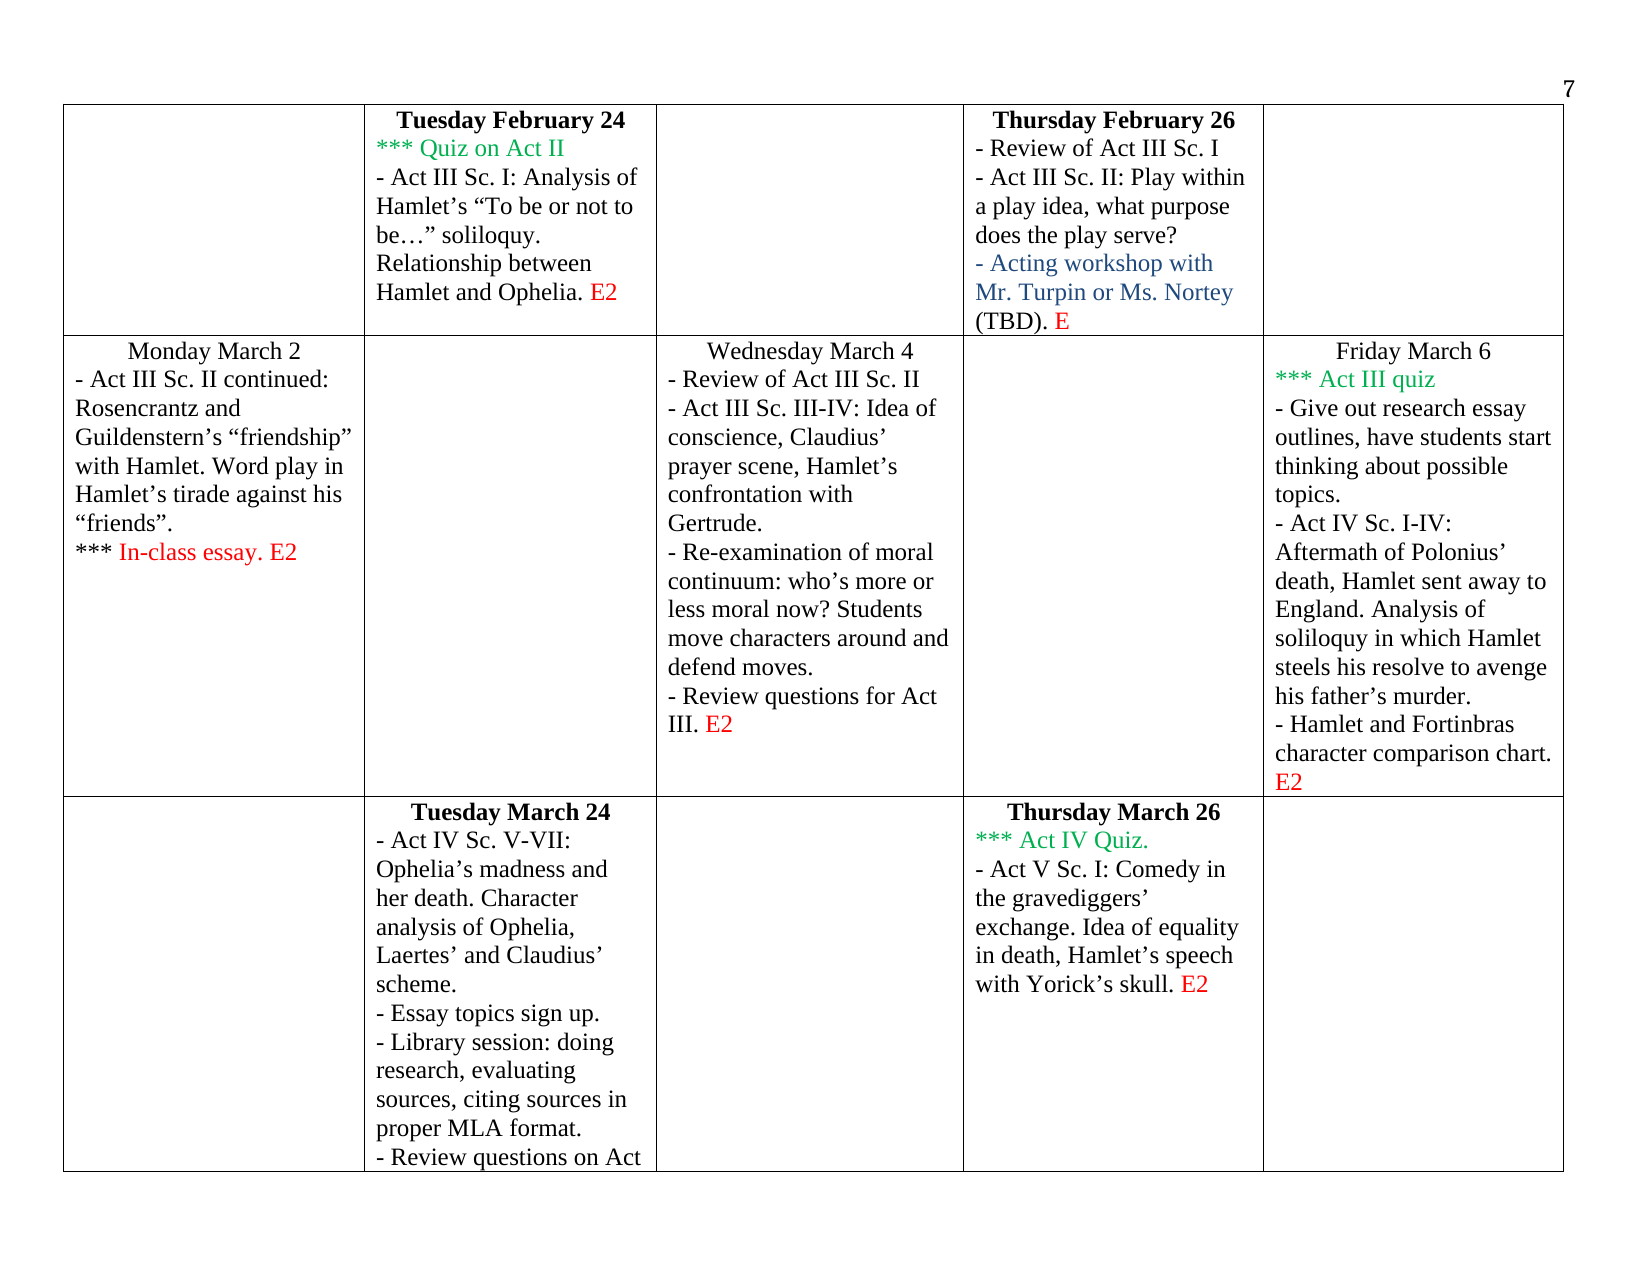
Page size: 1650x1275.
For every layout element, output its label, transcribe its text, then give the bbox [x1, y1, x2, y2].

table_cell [365, 797, 656, 1171]
table_cell [657, 105, 963, 335]
table_cell Friday March 6 *** Act III quiz - Give out research essay outlines, have students start thinking about possible topics. - Act IV Sc. I-IV: Aftermath of Polonius’ death, Hamlet sent away to England. Analysis of soliloquy in which Hamlet steels his resolve to avenge his father’s murder. - Hamlet and Fortinbras character comparison chart. E2 [1264, 336, 1563, 796]
table_cell [964, 336, 1263, 796]
table_cell [1264, 105, 1563, 335]
table_cell [64, 797, 364, 1171]
table_cell [657, 797, 963, 1171]
table_cell [1264, 797, 1563, 1171]
table_cell [365, 336, 656, 796]
table_cell Thursday February 26 - Review of Act III Sc. I - Act III Sc. II: Play within a play idea, what purpose does the play serve? - Acting workshop with Mr. Turpin or Ms. Nortey (TBD). E [964, 105, 1263, 335]
table_cell Monday March 2 - Act III Sc. II continued: Rosencrantz and Guildenstern’s “friendship” with Hamlet. Word play in Hamlet’s tirade against his “friends”. *** In-class essay. E2 [64, 336, 364, 796]
table_cell Tuesday February 24 *** Quiz on Act II - Act III Sc. I: Analysis of Hamlet’s “To be or not to be…” soliloquy. Relationship between Hamlet and Ophelia. E2 [365, 105, 656, 335]
table_cell [64, 105, 364, 335]
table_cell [964, 797, 1263, 1171]
table_cell Wednesday March 4 - Review of Act III Sc. II - Act III Sc. III-IV: Idea of conscience, Claudius’ prayer scene, Hamlet’s confrontation with Gertrude. - Re-examination of moral continuum: who’s more or less moral now? Students move characters around and defend moves. - Review questions for Act III. E2 [657, 336, 963, 796]
